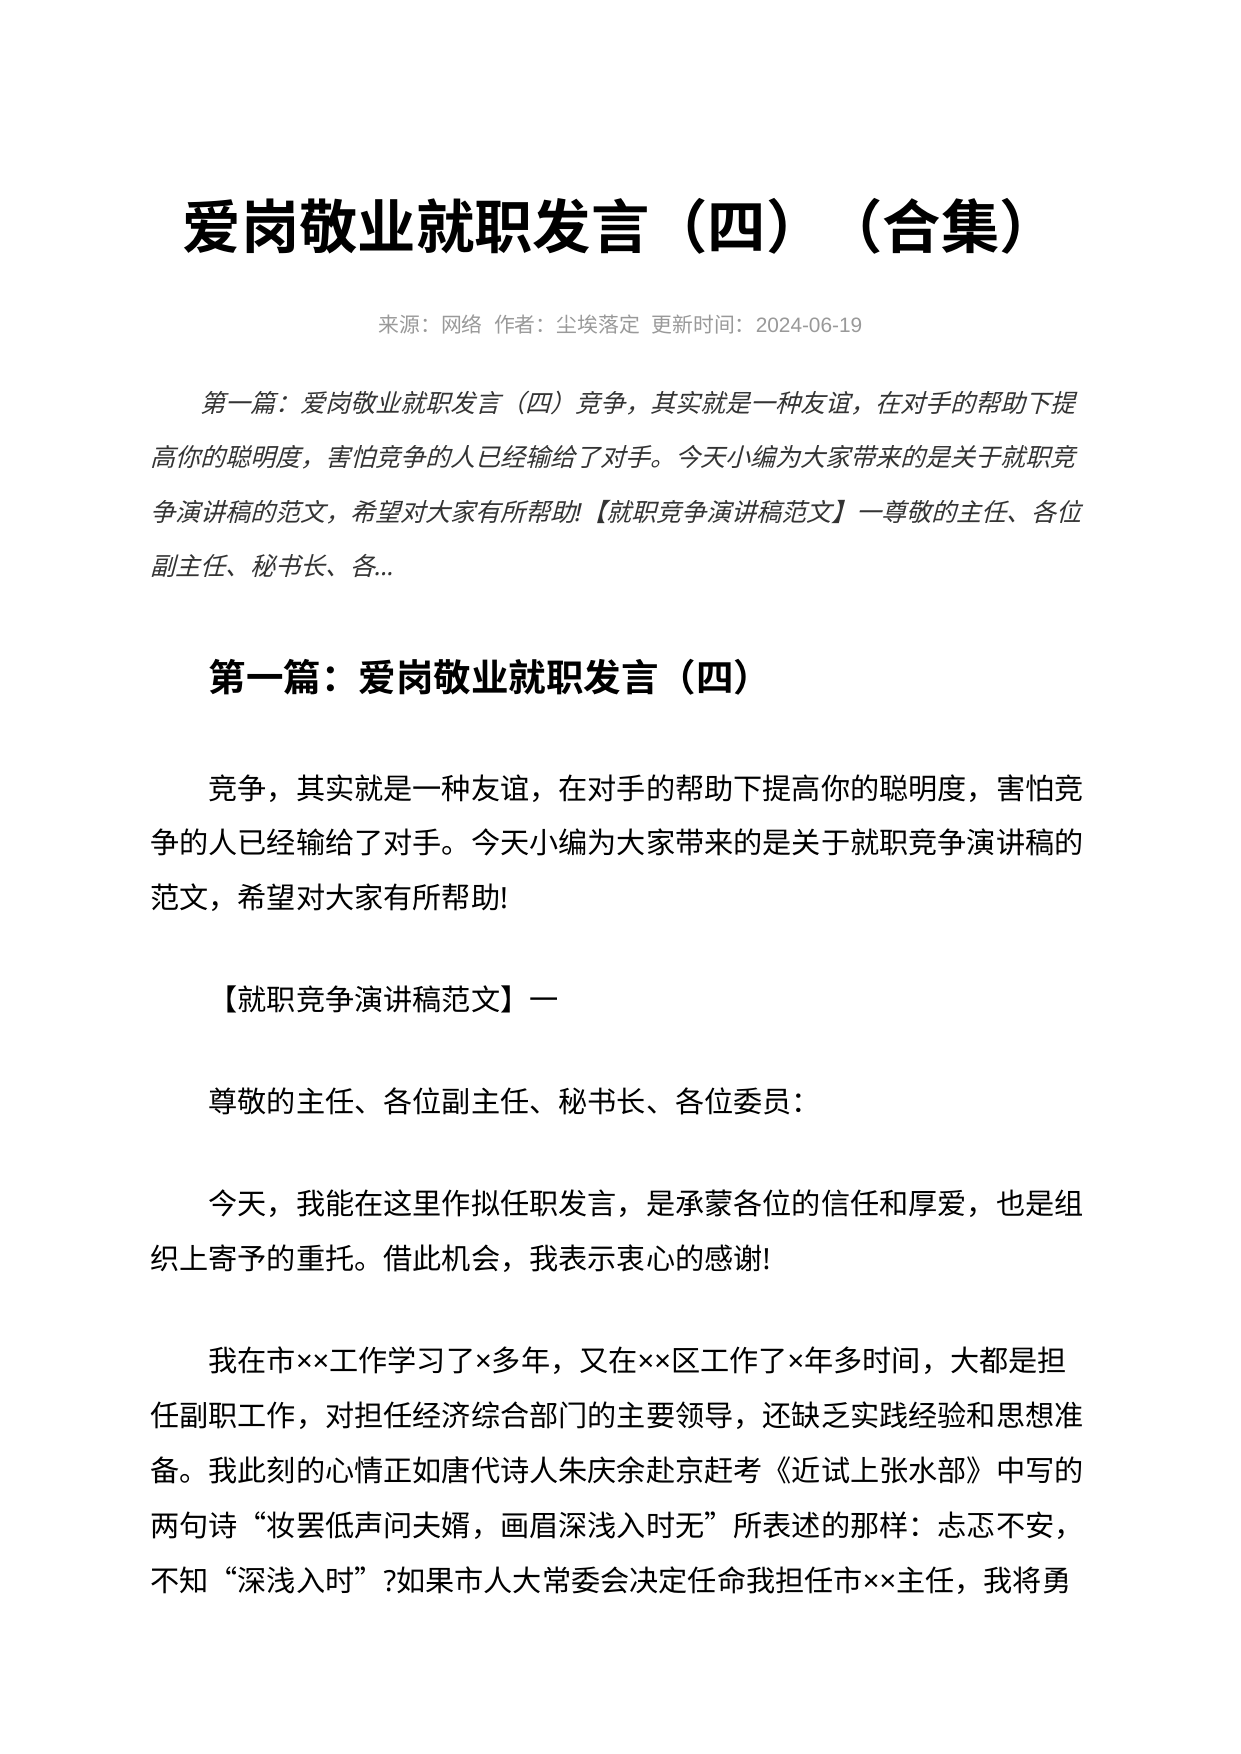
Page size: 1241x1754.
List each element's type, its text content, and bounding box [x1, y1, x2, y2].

text 第一篇：爱岗敬业就职发言（四）竞争，其实就是一种友谊，在对手的帮助下提高你的聪明度，害怕竞争的人已经输给了对手。今天小编为大家带来的是关于就职竞争演讲稿的范文，希望对大家有所帮助!【就职竞争演讲稿范文】一尊敬的主任、各位副主任、秘书长、各... [150, 383, 1090, 583]
text 竞争，其实就是一种友谊，在对手的帮助下提高你的聪明度，害怕竞争的人已经输给了对手。今天小编为大家带来的是关于就职竞争演讲稿的范文，希望对大家有所帮助! [150, 765, 1090, 917]
text 来源：网络 作者：尘埃落定 更新时间：2024-06-19 [150, 313, 1090, 337]
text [150, 1337, 1090, 1599]
subtitle 爱岗敬业就职发言（四）（合集） [150, 181, 1090, 266]
text 今天，我能在这里作拟任职发言，是承蒙各位的信任和厚爱，也是组织上寄予的重托。借此机会，我表示衷心的感谢! [150, 1181, 1090, 1278]
text 【就职竞争演讲稿范文】一 [150, 977, 1090, 1019]
text 第一篇：爱岗敬业就职发言（四） [150, 648, 1090, 702]
text 尊敬的主任、各位副主任、秘书长、各位委员： [150, 1079, 1090, 1121]
